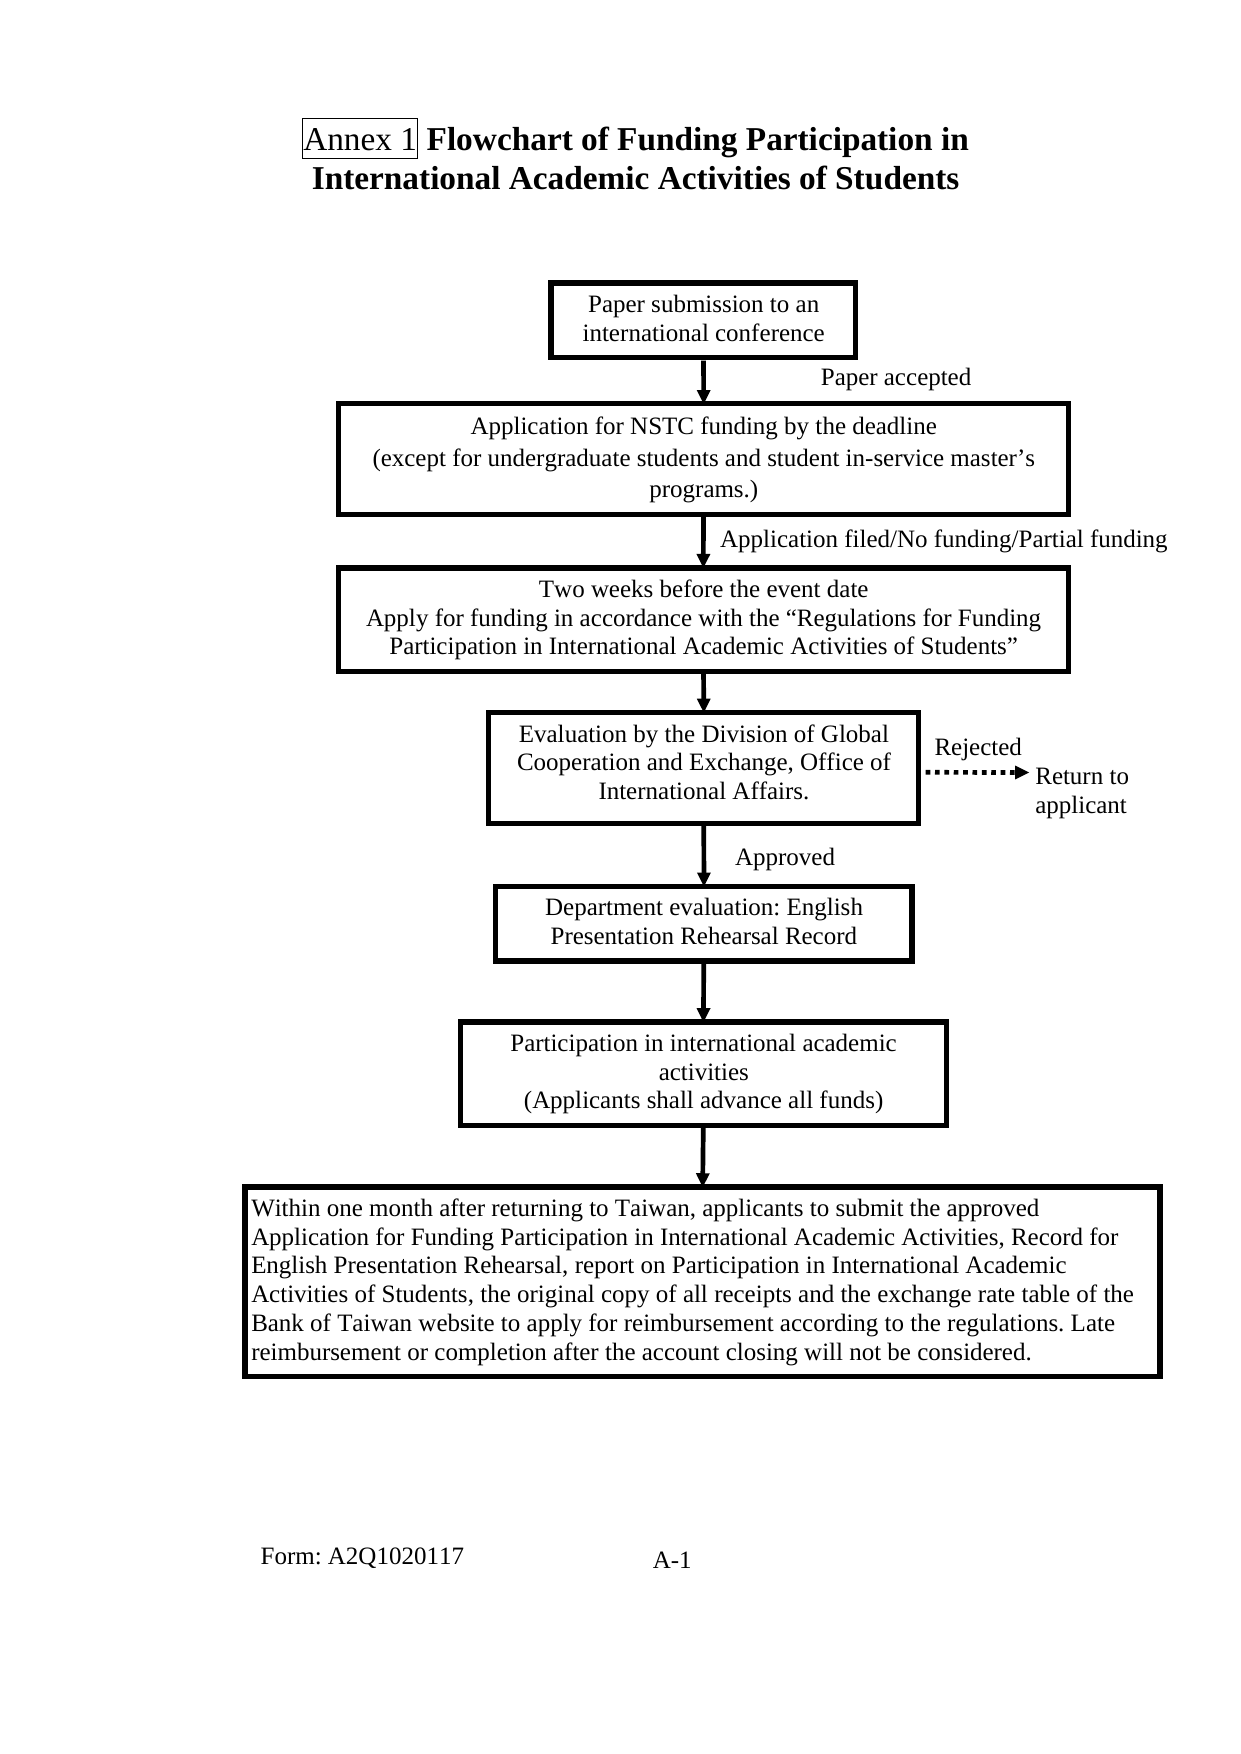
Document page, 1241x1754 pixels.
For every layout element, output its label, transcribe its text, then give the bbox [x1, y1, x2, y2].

text Annex 1 Flowchart of Funding Participation in International Academic Activities of Students [227, 118, 1044, 197]
